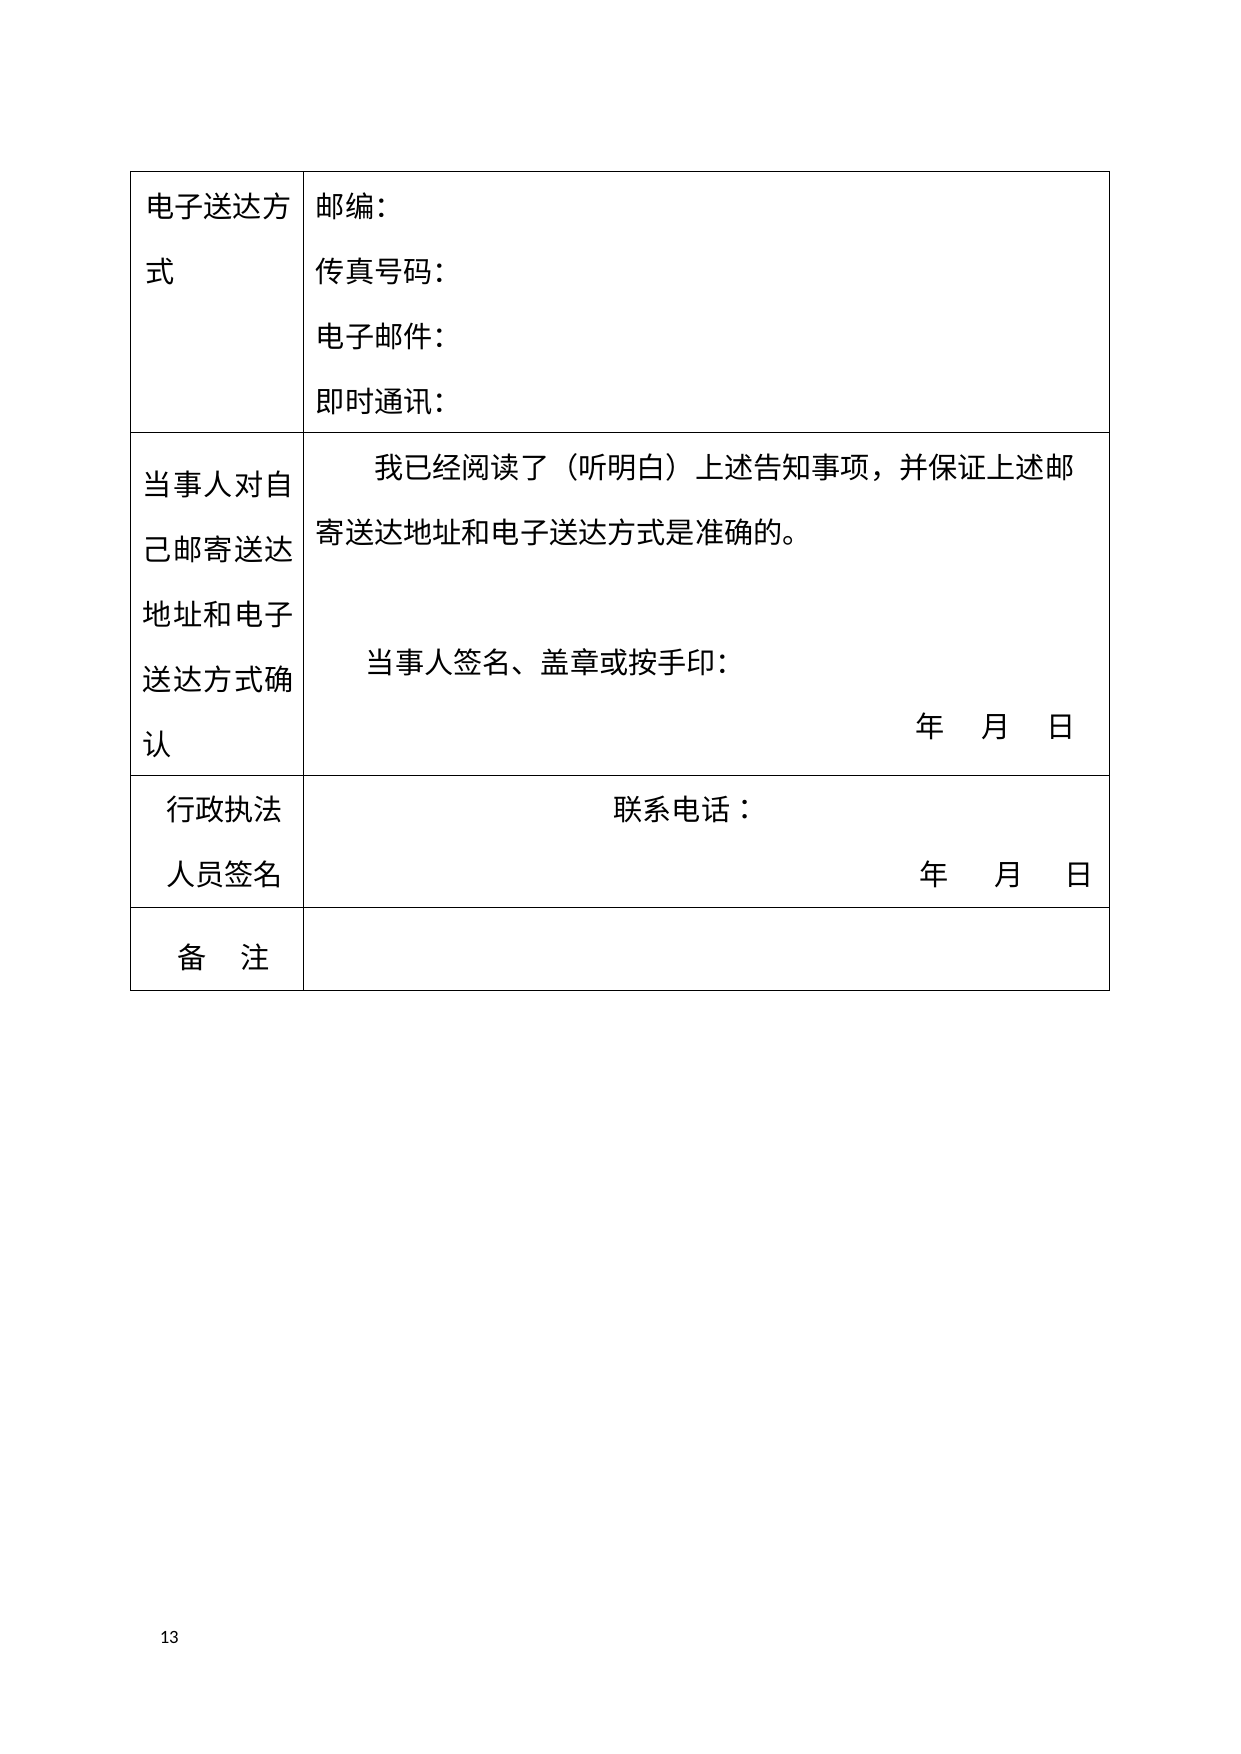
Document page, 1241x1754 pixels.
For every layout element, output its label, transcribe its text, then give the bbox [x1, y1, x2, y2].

table_cell 日 [1049, 776, 1109, 907]
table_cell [131, 172, 303, 432]
table_cell 月 [979, 776, 1049, 907]
table_cell 注 [225, 908, 303, 990]
table_cell 行政执法 人员签名 [131, 776, 303, 907]
table_cell 我已经阅读了（听明白）上述告知事项，并保证上述邮寄送达地址和电子送达方式是准确的。 当事人签名、盖章或按手印： 年 月 日 [304, 433, 1109, 775]
table_cell 备 [131, 908, 224, 990]
table_cell 当事人对自己邮寄送达地址和电子送达方式确认 [131, 433, 303, 775]
table_cell 联系电话： [304, 776, 902, 907]
table_cell 年 [903, 776, 978, 907]
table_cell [304, 172, 1109, 432]
table_cell [304, 908, 1109, 990]
